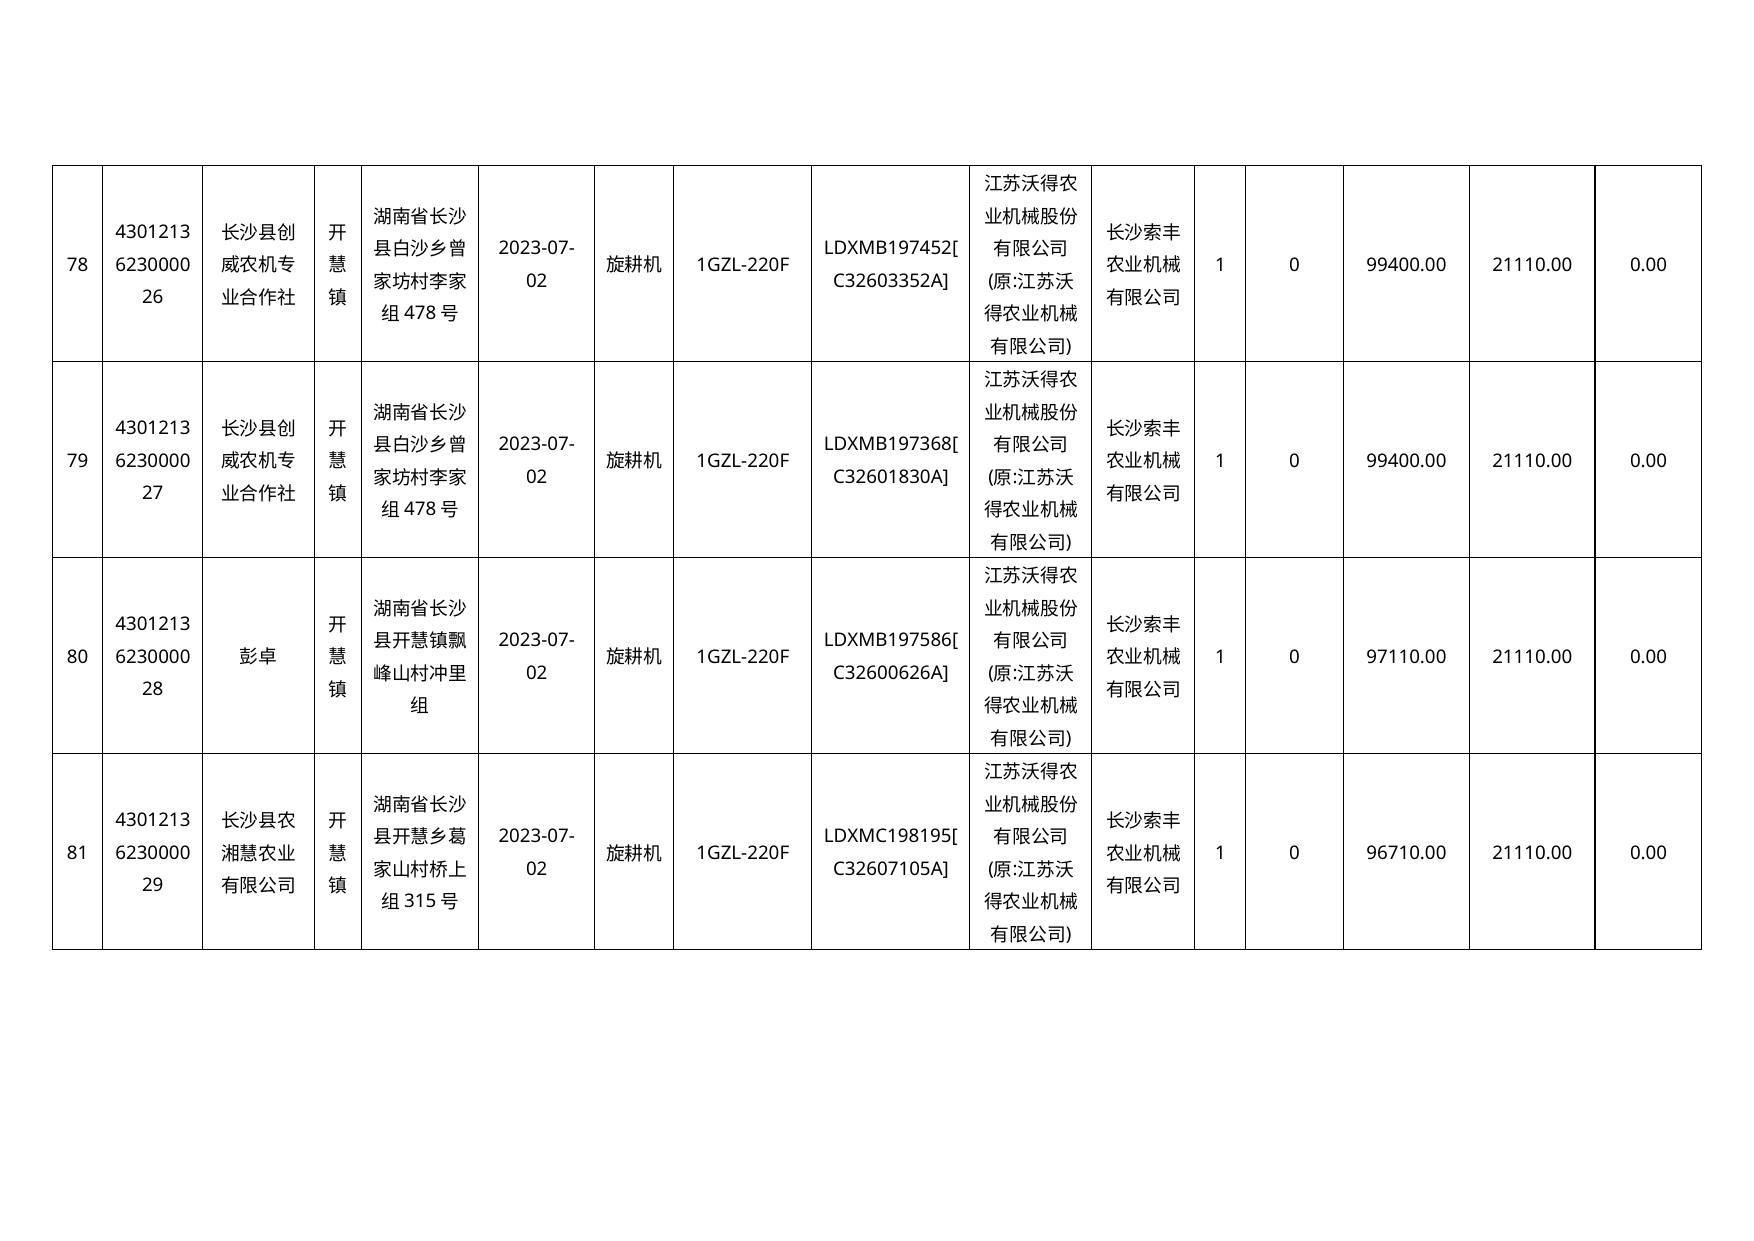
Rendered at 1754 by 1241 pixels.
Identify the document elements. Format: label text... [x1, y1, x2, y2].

table_cell 长沙索丰农业机械有限公司 [1092, 362, 1194, 557]
table_cell 96710.00 [1344, 754, 1469, 949]
table_cell 2023-07-02 [479, 754, 594, 949]
table_cell 80 [53, 558, 102, 753]
table_cell 4301213623000028 [103, 558, 202, 753]
table_cell 4301213623000026 [103, 166, 202, 361]
table_cell 1 [1195, 166, 1245, 361]
table_cell 1 [1195, 558, 1245, 753]
table_cell 1 [1195, 754, 1245, 949]
table_cell 0.00 [1596, 166, 1701, 361]
table_cell 旋耕机 [595, 362, 673, 557]
table_cell 长沙索丰农业机械有限公司 [1092, 166, 1194, 361]
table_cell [362, 166, 478, 361]
table_cell 1GZL-220F [674, 558, 811, 753]
table_cell 旋耕机 [595, 754, 673, 949]
table_cell 长沙县创威农机专业合作社 [203, 166, 314, 361]
table_cell 0 [1246, 362, 1343, 557]
table_cell 江苏沃得农业机械股份有限公司(原:江苏沃得农业机械有限公司) [970, 166, 1091, 361]
table_cell 0 [1246, 558, 1343, 753]
table_cell 78 [53, 166, 102, 361]
table_cell 湖南省长沙县白沙乡曾家坊村李家组478号 [362, 362, 478, 557]
table_cell 江苏沃得农业机械股份有限公司(原:江苏沃得农业机械有限公司) [970, 558, 1091, 753]
table_cell 2023-07-02 [479, 362, 594, 557]
table_cell 湖南省长沙县开慧镇飘峰山村冲里组 [362, 558, 478, 753]
table_cell 长沙索丰农业机械有限公司 [1092, 558, 1194, 753]
table_cell 1GZL-220F [674, 754, 811, 949]
table_cell 0 [1246, 166, 1343, 361]
table_cell 21110.00 [1470, 558, 1594, 753]
table_cell 1 [1195, 362, 1245, 557]
table_cell 开慧镇 [315, 754, 361, 949]
table_cell 99400.00 [1344, 166, 1469, 361]
table_cell 1GZL-220F [674, 166, 811, 361]
table_cell 旋耕机 [595, 558, 673, 753]
table_cell 开慧镇 [315, 362, 361, 557]
table_cell 0.00 [1596, 754, 1701, 949]
table_cell 旋耕机 [595, 166, 673, 361]
table_cell 湖南省长沙县开慧乡葛家山村桥上组315号 [362, 754, 478, 949]
table_cell 81 [53, 754, 102, 949]
table_cell 0.00 [1596, 558, 1701, 753]
table_cell 开慧镇 [315, 558, 361, 753]
table_cell LDXMB197368[C32601830A] [812, 362, 969, 557]
table_cell 2023-07-02 [479, 166, 594, 361]
table_cell 长沙县创威农机专业合作社 [203, 362, 314, 557]
table_cell 2023-07-02 [479, 558, 594, 753]
table_cell 79 [53, 362, 102, 557]
table_cell 1GZL-220F [674, 362, 811, 557]
table_cell 4301213623000029 [103, 754, 202, 949]
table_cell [970, 754, 1091, 949]
table_cell 江苏沃得农业机械股份有限公司(原:江苏沃得农业机械有限公司) [970, 362, 1091, 557]
table_cell 21110.00 [1470, 754, 1594, 949]
table_cell 99400.00 [1344, 362, 1469, 557]
table_cell 彭卓 [203, 558, 314, 753]
table_cell 4301213623000027 [103, 362, 202, 557]
table_cell LDXMC198195[C32607105A] [812, 754, 969, 949]
table_cell 0 [1246, 754, 1343, 949]
table_cell 21110.00 [1470, 362, 1594, 557]
table_cell 长沙索丰农业机械有限公司 [1092, 754, 1194, 949]
table_cell 21110.00 [1470, 166, 1594, 361]
table_cell 长沙县农湘慧农业有限公司 [203, 754, 314, 949]
table_cell LDXMB197586[C32600626A] [812, 558, 969, 753]
table_cell 0.00 [1596, 362, 1701, 557]
table_cell 97110.00 [1344, 558, 1469, 753]
table_cell 开慧镇 [315, 166, 361, 361]
table_cell LDXMB197452[C32603352A] [812, 166, 969, 361]
